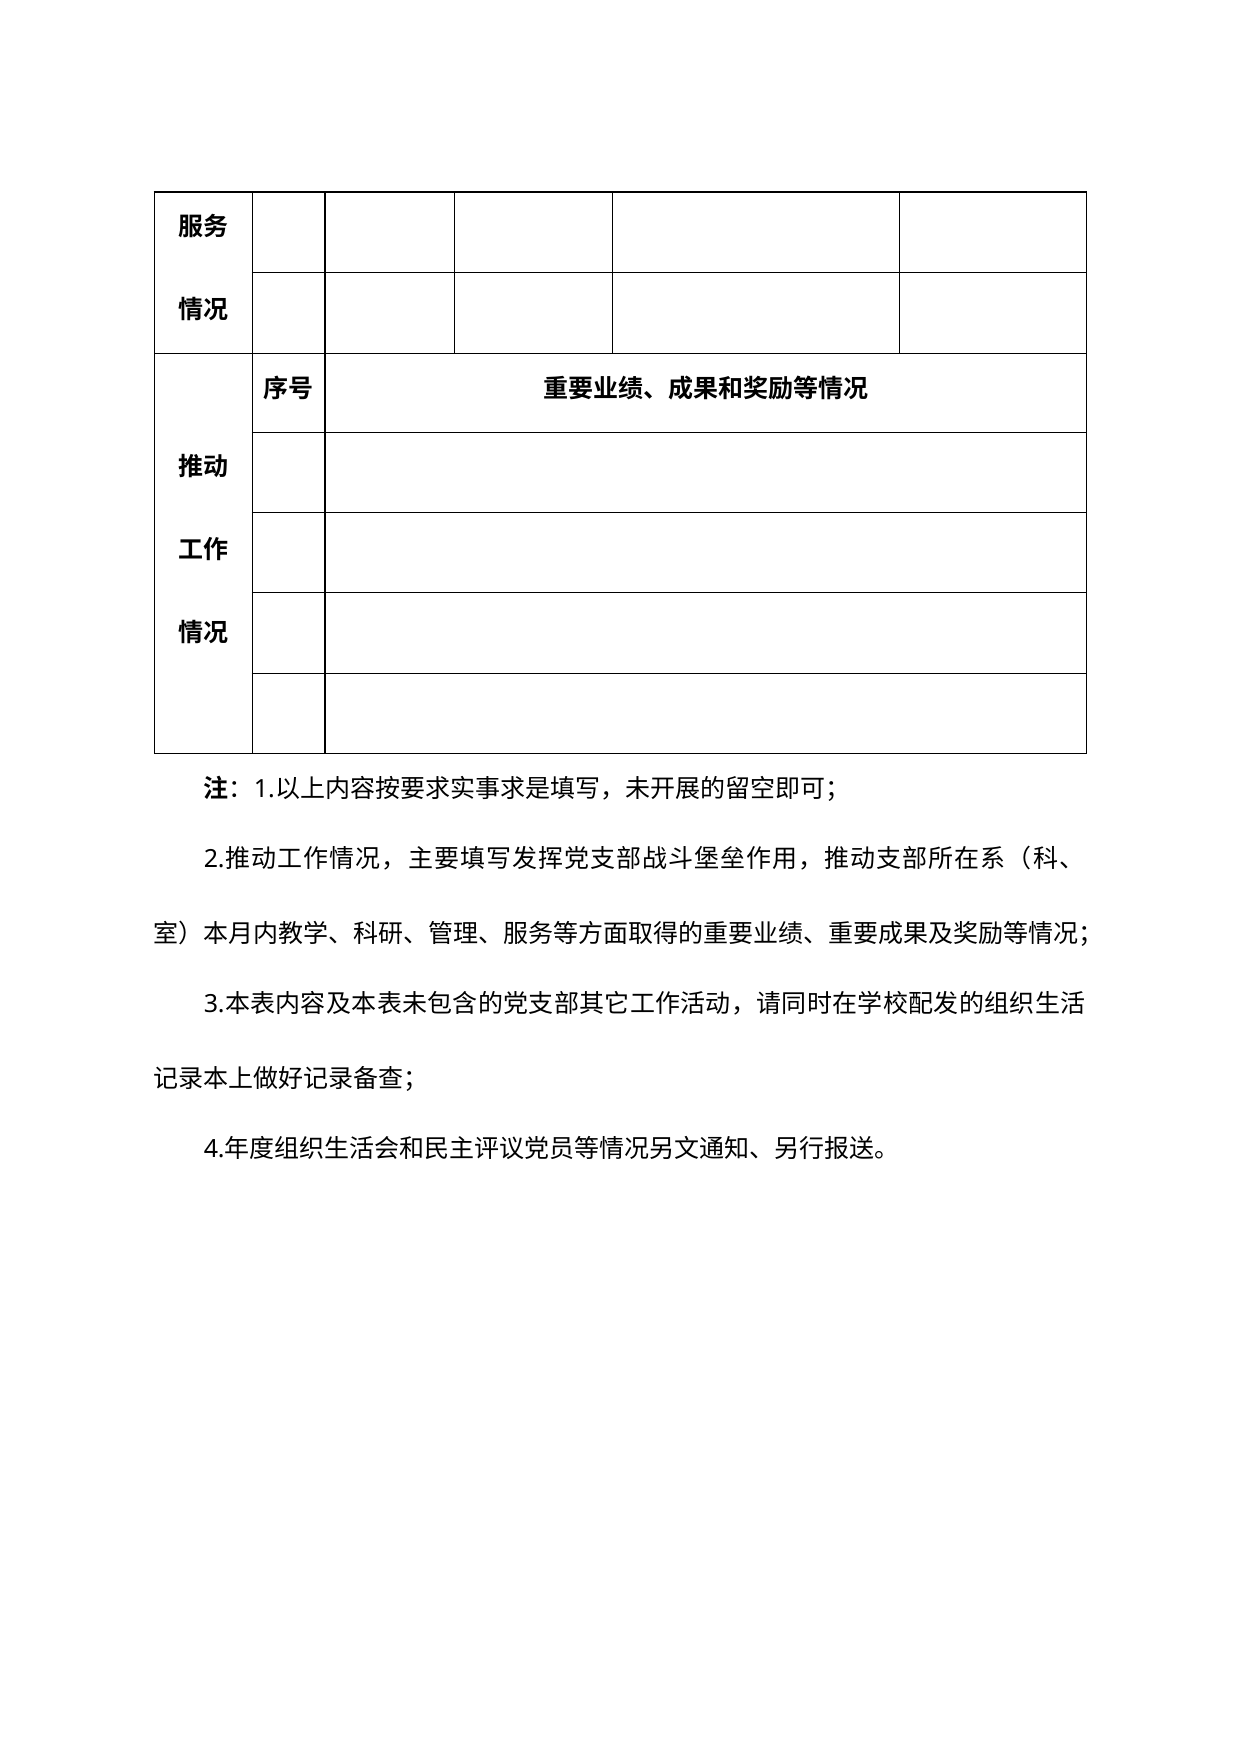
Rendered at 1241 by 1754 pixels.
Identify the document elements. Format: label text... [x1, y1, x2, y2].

table_cell [326, 513, 1086, 592]
table_cell [326, 674, 1086, 753]
table_cell 序号 [253, 354, 324, 432]
table_cell [326, 593, 1086, 673]
text 2.推动工作情况，主要填写发挥党支部战斗堡垒作用，推动支部所在系（科、室）本月内教学、科研、管理、服务等方面取得的重要业绩、重要成果及奖励等情况； [153, 824, 1087, 964]
table_cell [900, 273, 1086, 353]
table_cell 推动 工作 情况 [155, 354, 252, 753]
table_cell [326, 273, 454, 353]
table_cell [253, 674, 324, 753]
table_cell 志愿 服务 情况 [155, 193, 252, 353]
table_cell [455, 273, 612, 353]
table_cell [900, 193, 1086, 272]
table_cell [253, 273, 324, 353]
table_cell 重要业绩、成果和奖励等情况 [326, 354, 1086, 432]
table_cell [326, 193, 454, 272]
table_cell [455, 193, 612, 272]
text 注：1.以上内容按要求实事求是填写，未开展的留空即可； [153, 754, 1087, 819]
table_cell [253, 513, 324, 592]
table_cell [613, 273, 899, 353]
table_cell [326, 433, 1086, 512]
table_cell [253, 433, 324, 512]
table_cell [253, 593, 324, 673]
table_cell [253, 193, 324, 272]
table_cell [613, 193, 899, 272]
text 4.年度组织生活会和民主评议党员等情况另文通知、另行报送。 [153, 1114, 1087, 1179]
text 3.本表内容及本表未包含的党支部其它工作活动，请同时在学校配发的组织生活记录本上做好记录备查； [153, 969, 1087, 1109]
